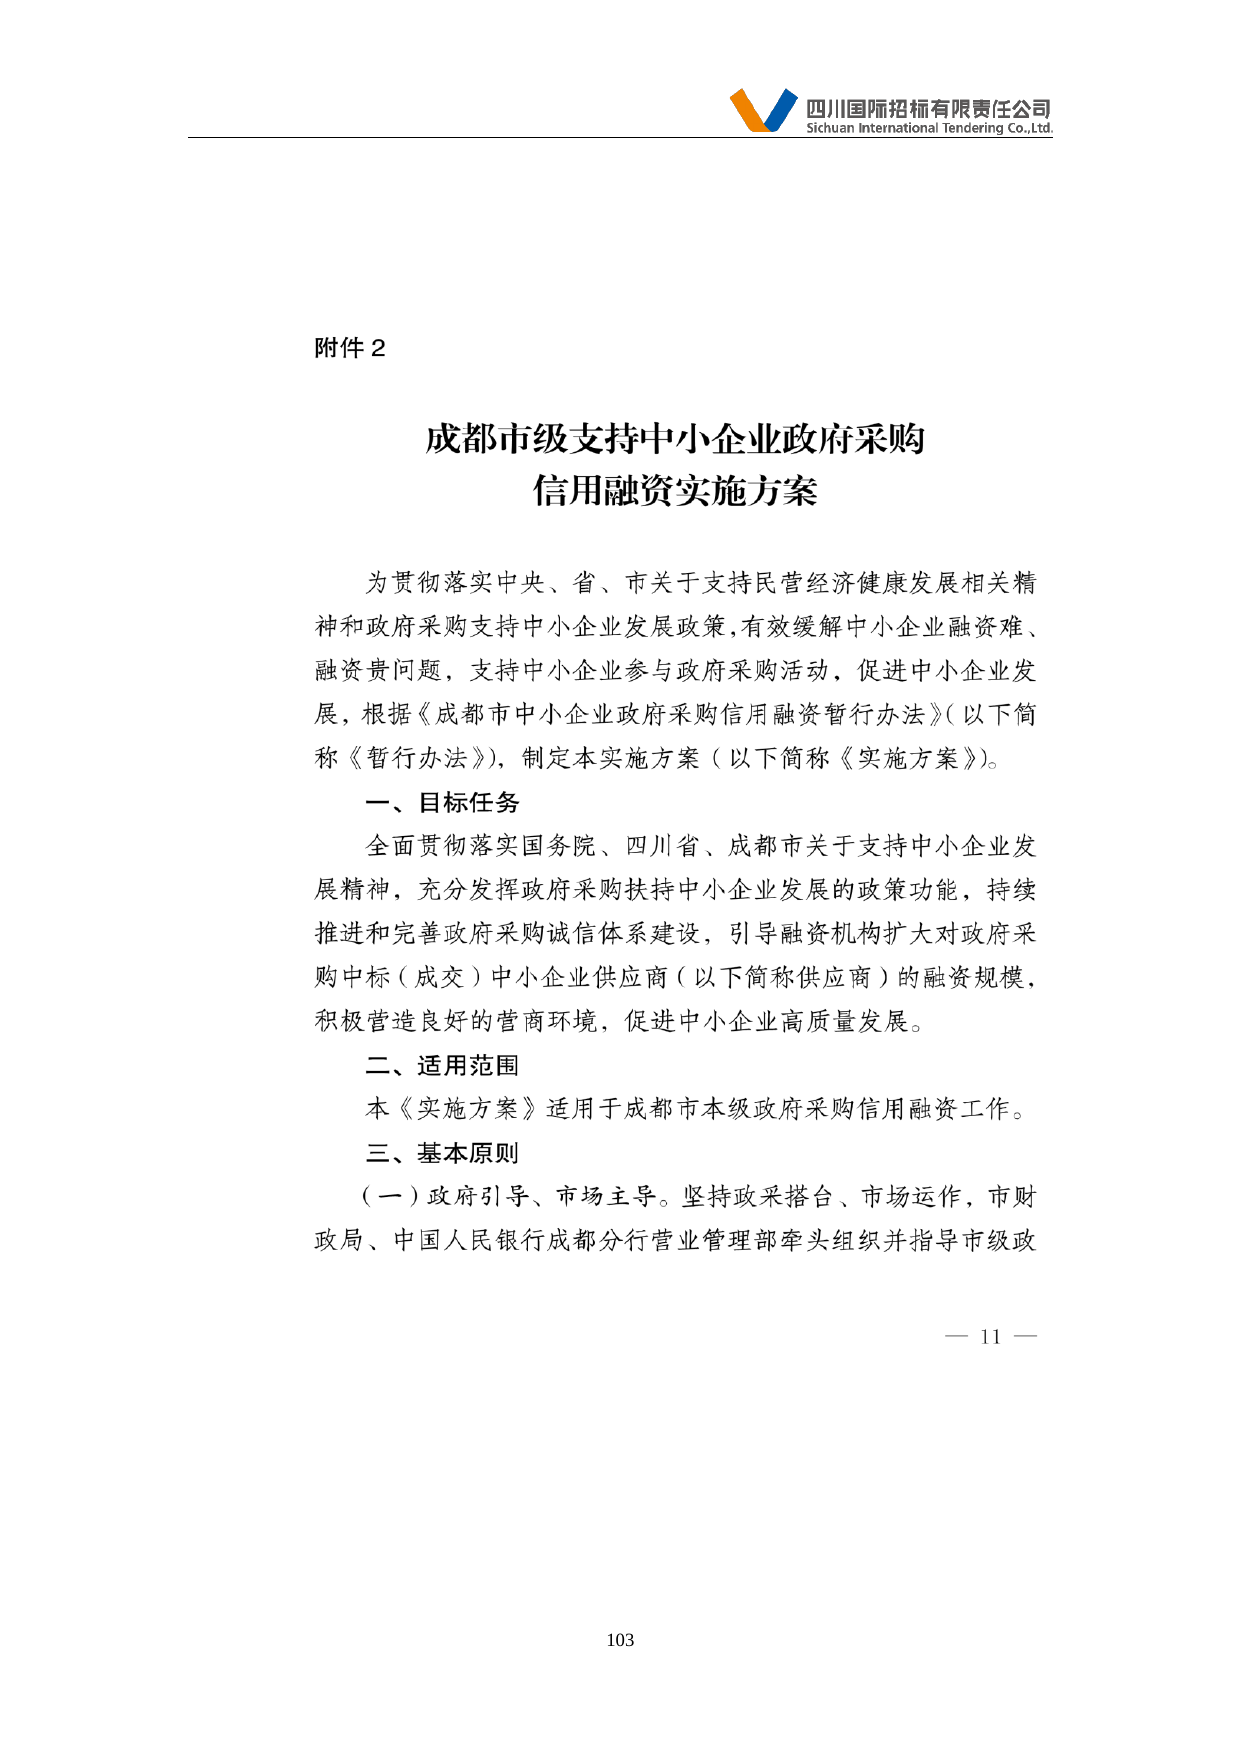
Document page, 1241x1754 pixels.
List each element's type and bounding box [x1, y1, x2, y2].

picture [729, 88, 1053, 135]
picture [187, 166, 1160, 1445]
